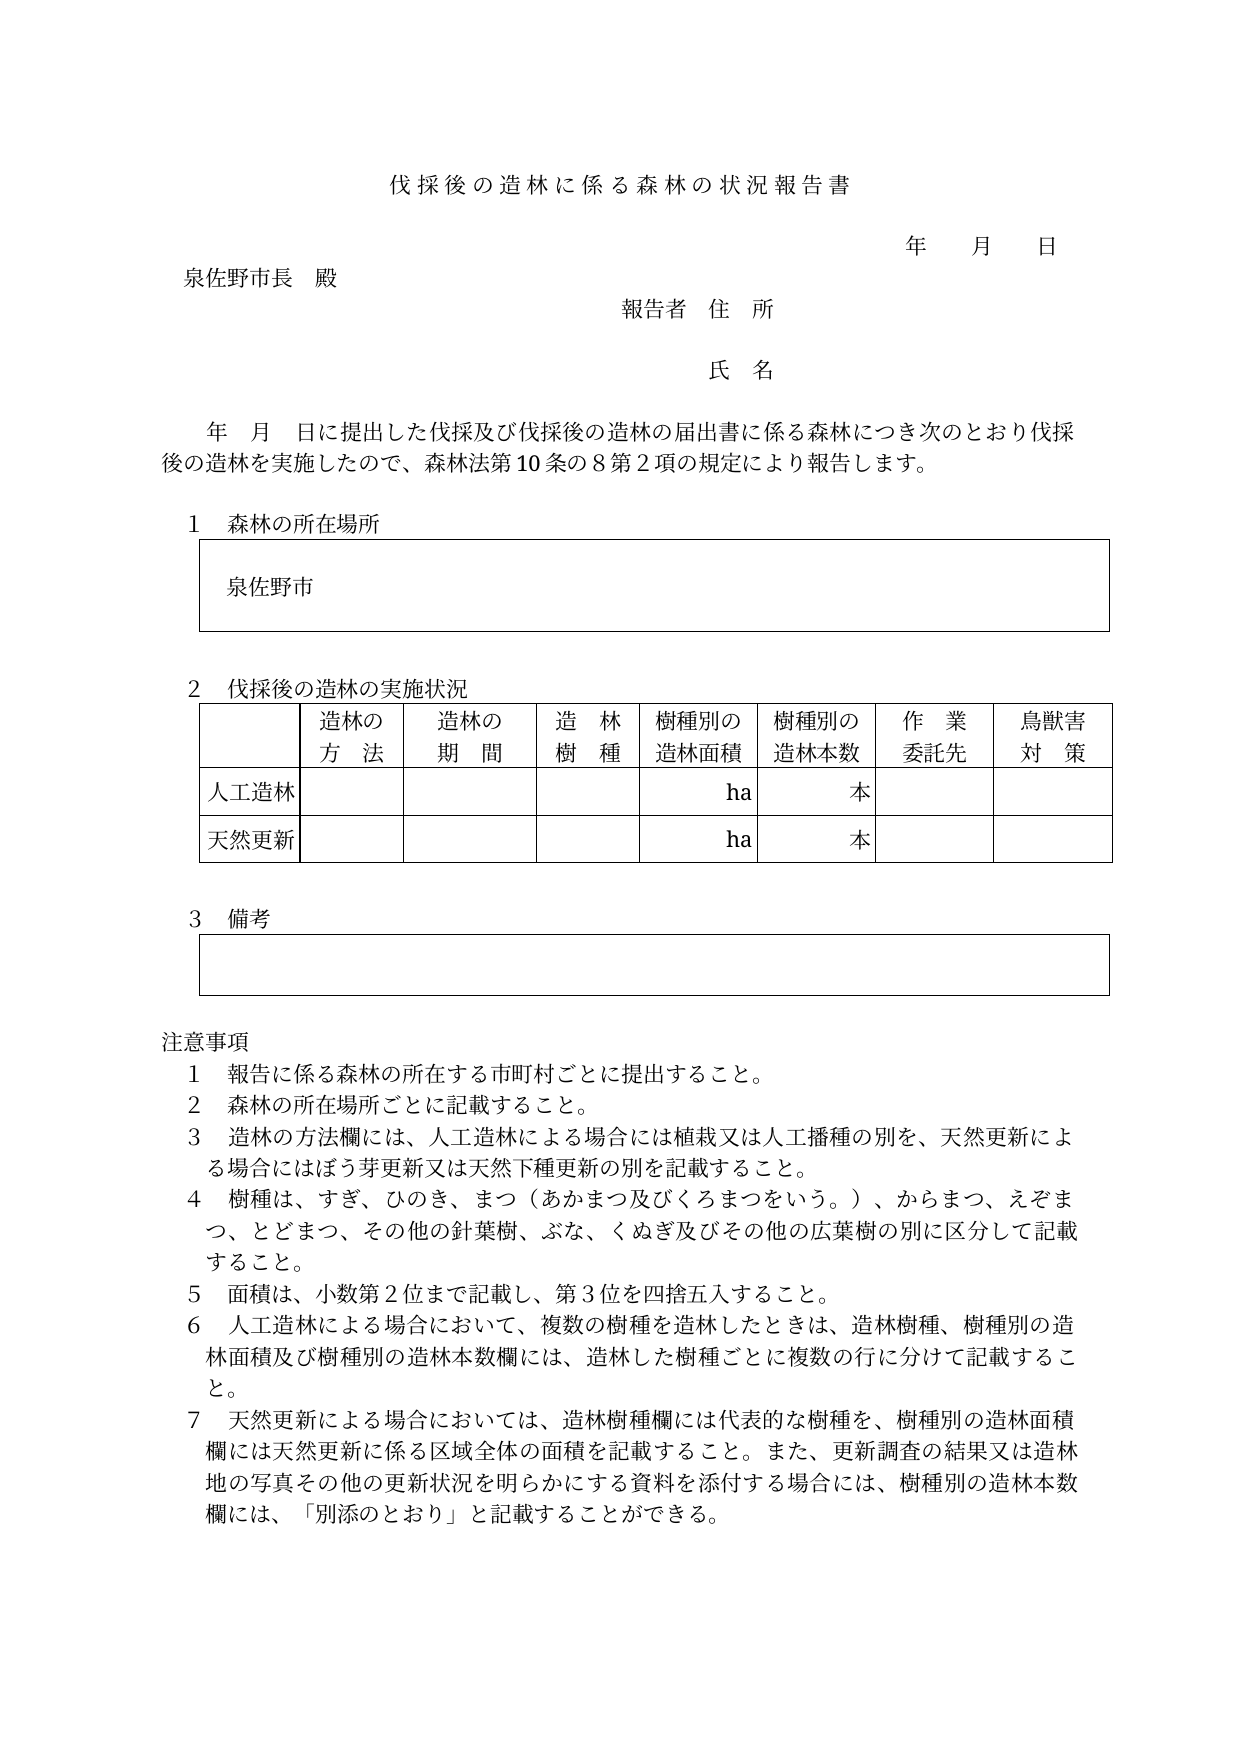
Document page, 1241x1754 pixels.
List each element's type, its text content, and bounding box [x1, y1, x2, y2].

table_cell [994, 816, 1112, 862]
text ２ 伐採後の造林の実施状況 [162, 672, 1079, 703]
table_cell 人工造林 [200, 768, 299, 814]
text ２ 森林の所在場所ごとに記載すること。 [183, 1088, 1079, 1120]
text 年 月 日に提出した伐採及び伐採後の造林の届出書に係る森林につき次のとおり伐採後の造林を実施したので、森林法第10条の８第２項の規定により報告します。 [162, 415, 1079, 478]
table_header 作 業 委託先 [876, 704, 993, 767]
text ３ 造林の方法欄には、人工造林による場合には植栽又は人工播種の別を、天然更新による場合にはぼう芽更新又は天然下種更新の別を記載すること。 [183, 1120, 1079, 1183]
table_cell [404, 768, 536, 814]
table_header 泉佐野市 [200, 540, 1109, 631]
text １ 森林の所在場所 [162, 507, 1079, 539]
table_cell [537, 816, 639, 862]
table_cell 天然更新 [200, 816, 299, 862]
text 注意事項 [162, 1025, 1079, 1057]
table_cell 本 [758, 768, 875, 814]
table_cell 本 [758, 816, 875, 862]
table_cell ha [640, 816, 757, 862]
table_header 樹種別の 造林面積 [640, 704, 757, 767]
text １ 報告に係る森林の所在する市町村ごとに提出すること。 [183, 1057, 1079, 1088]
text ６ 人工造林による場合において、複数の樹種を造林したときは、造林樹種、樹種別の造林面積及び樹種別の造林本数欄には、造林した樹種ごとに複数の行に分けて記載すること。 [183, 1308, 1079, 1403]
text ５ 面積は、小数第２位まで記載し、第３位を四捨五入すること。 [183, 1277, 1079, 1308]
table_header 樹種別の 造林本数 [758, 704, 875, 767]
table_cell [301, 816, 403, 862]
table_cell [994, 768, 1112, 814]
text ３ 備考 [162, 902, 1079, 934]
table_cell [876, 816, 993, 862]
table_header 造林の 方 法 [301, 704, 403, 767]
text ７ 天然更新による場合においては、造林樹種欄には代表的な樹種を、樹種別の造林面積欄には天然更新に係る区域全体の面積を記載すること。また、更新調査の結果又は造林地の写真その他の更新状況を明らかにする資料を添付する場合には、樹種別の造林本数欄には、「別添のとおり」と記載することができる。 [183, 1403, 1079, 1529]
text 泉佐野市長 殿 [162, 261, 1079, 292]
table_cell [537, 768, 639, 814]
text 報告者 住 所 [162, 292, 1079, 324]
text 年 月 日 [162, 229, 1079, 261]
table_header 造 林 樹 種 [537, 704, 639, 767]
text 氏 名 [162, 353, 1079, 385]
text 伐 採 後 の 造 林 に 係 る 森 林 の 状 況 報 告 書 [162, 168, 1079, 199]
text ４ 樹種は、すぎ、ひのき、まつ（あかまつ及びくろまつをいう。）、からまつ、えぞまつ、とどまつ、その他の針葉樹、ぶな、くぬぎ及びその他の広葉樹の別に区分して記載すること。 [183, 1183, 1079, 1277]
table_header [200, 704, 299, 767]
table_cell [876, 768, 993, 814]
table_cell [404, 816, 536, 862]
table_header 鳥獣害 対 策 [994, 704, 1112, 767]
table_header [200, 935, 1109, 994]
table_header 造林の 期 間 [404, 704, 536, 767]
table_cell [301, 768, 403, 814]
table_cell ha [640, 768, 757, 814]
